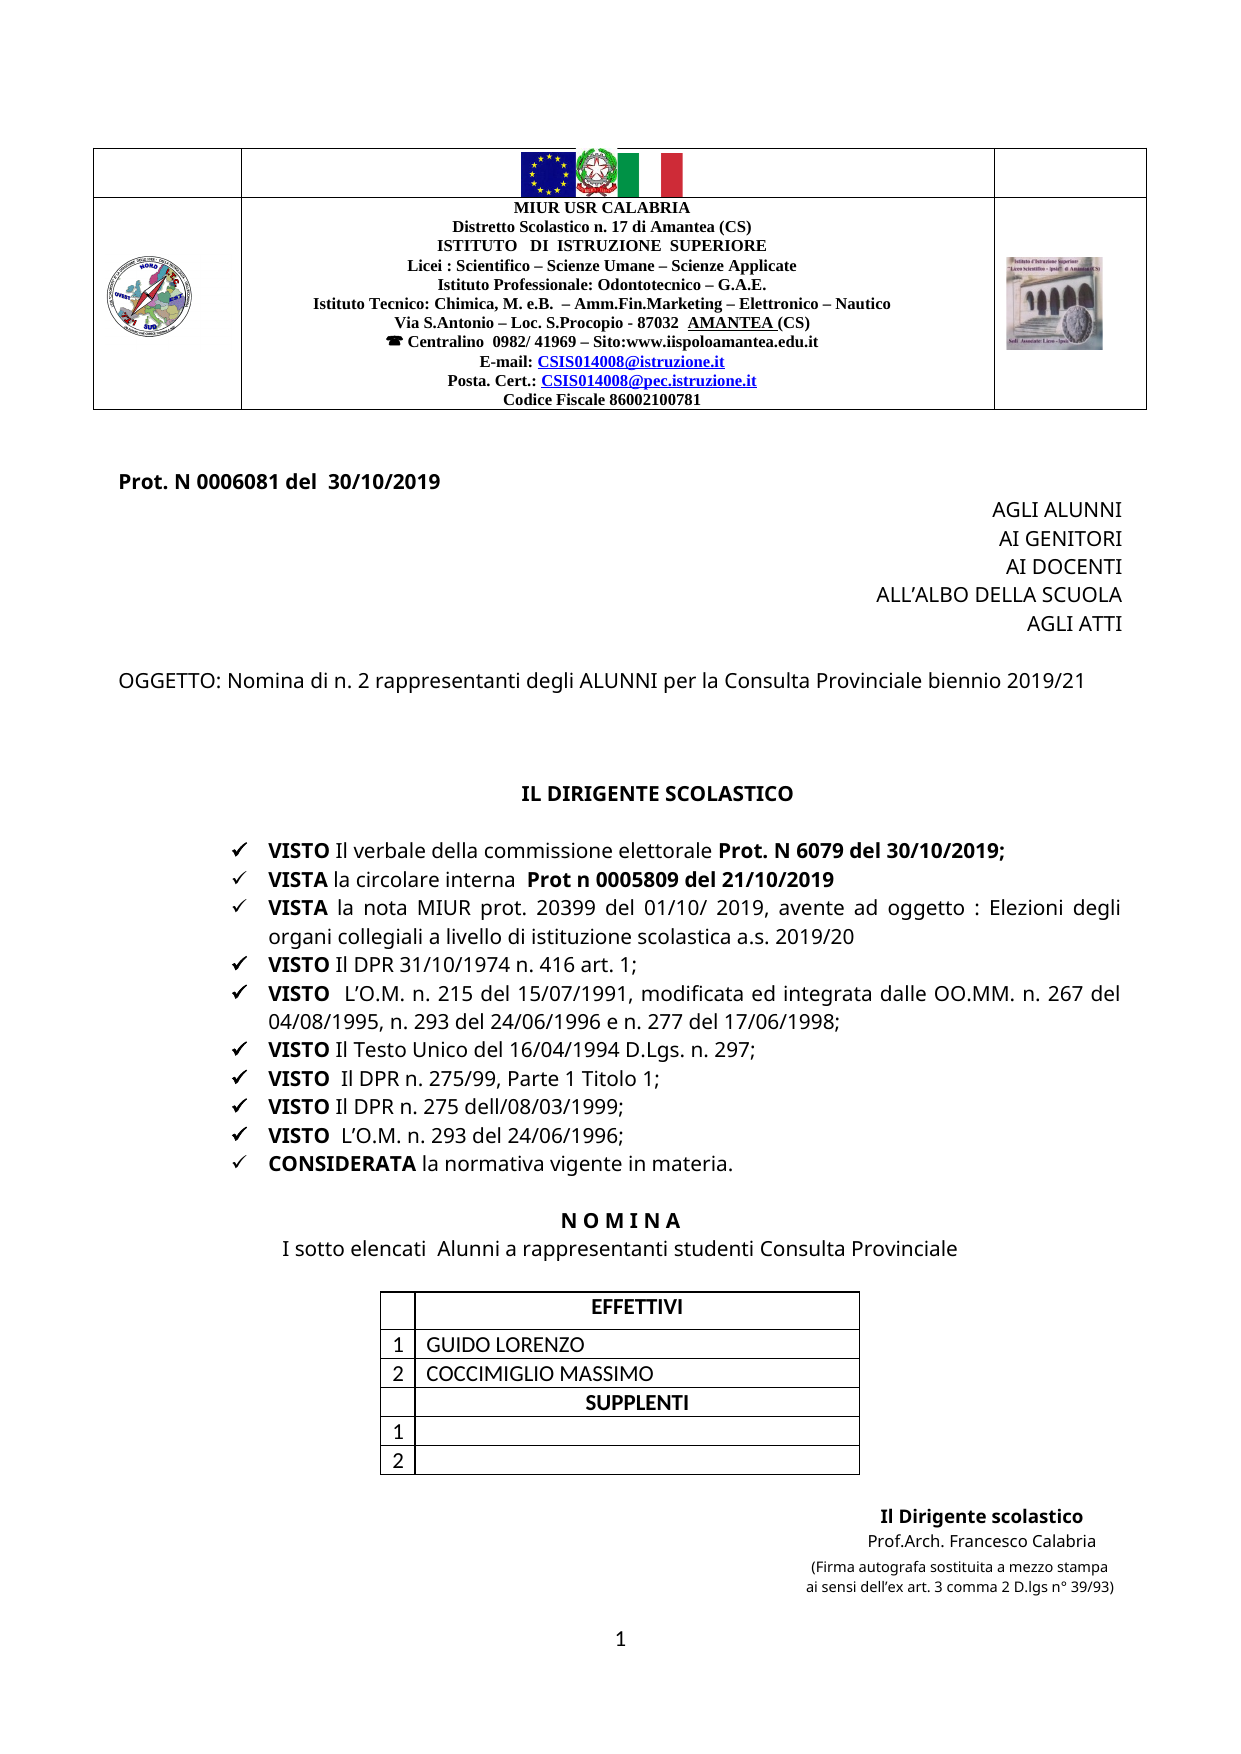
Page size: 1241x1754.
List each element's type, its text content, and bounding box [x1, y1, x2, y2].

text AGLI ALUNNI [118, 495, 1122, 524]
picture [105, 254, 232, 353]
list VISTA la nota MIUR prot. 20399 del 01/10/ 2019, avente ad oggetto : Elezioni degli organi collegiali a livello di istituzione scolastica a.s. 2019/20 [231, 893, 1122, 950]
table_cell [995, 198, 1146, 409]
list VISTO L’O.M. n. 215 del 15/07/1991, modificata ed integrata dalle OO.MM. n. 267 del 04/08/1995, n. 293 del 24/06/1996 e n. 277 del 17/06/1998; [231, 979, 1122, 1036]
text N O M I N A [118, 1206, 1122, 1234]
text ai sensi dell’ex art. 3 comma 2 D.lgs n° 39/93) [797, 1576, 1122, 1596]
table_header [242, 149, 575, 197]
list VISTO Il verbale della commissione elettorale Prot. N 6079 del 30/10/2019; [231, 836, 1122, 865]
text OGGETTO: Nomina di n. 2 rappresentanti degli ALUNNI per la Consulta Provinciale biennio 2019/21 [118, 666, 1122, 694]
text I sotto elencati Alunni a rappresentanti studenti Consulta Provinciale [118, 1234, 1122, 1263]
text Il Dirigente scolastico [842, 1503, 1122, 1529]
text ALL’ALBO DELLA SCUOLA [118, 581, 1122, 609]
list VISTO Il DPR n. 275 dell/08/03/1999; [231, 1092, 1122, 1121]
list VISTA la circolare interna Prot n 0005809 del 21/10/2019 [231, 865, 1122, 893]
table_header [94, 149, 241, 197]
table_cell [381, 1388, 414, 1416]
list VISTO Il Testo Unico del 16/04/1994 D.Lgs. n. 297; [231, 1036, 1122, 1064]
text (Firma autografa sostituita a mezzo stampa [797, 1557, 1122, 1576]
table_cell 1 [381, 1330, 414, 1358]
list VISTO Il DPR 31/10/1974 n. 416 art. 1; [231, 950, 1122, 979]
list CONSIDERATA la normativa vigente in materia. [231, 1149, 1122, 1178]
table_cell 2 [381, 1359, 414, 1387]
table_cell [94, 198, 241, 409]
list VISTO Il DPR n. 275/99, Parte 1 Titolo 1; [231, 1064, 1122, 1092]
table_header [381, 1293, 414, 1329]
table_header [995, 149, 1146, 197]
table_header EFFETTIVI [416, 1293, 859, 1329]
table_cell 1 [381, 1417, 414, 1445]
table_cell [416, 1417, 859, 1445]
picture [1006, 257, 1103, 350]
text AI GENITORI [118, 524, 1122, 552]
text Prot. N 0006081 del 30/10/2019 [118, 467, 1122, 495]
picture [521, 148, 683, 197]
table_cell 2 [381, 1446, 414, 1474]
table_cell [416, 1446, 859, 1474]
table_cell MIUR USR CALABRIA Distretto Scolastico n. 17 di Amantea (CS) ISTITUTO DI ISTRUZIONE SUPERIORE Licei : Scientifico – Scienze Umane – Scienze Applicate Istituto Professionale: Odontotecnico – G.A.E. Istituto Tecnico: Chimica, M. e.B. – Amm.Fin.Marketing – Elettronico – Nautico Via S.Antonio – Loc. S.Procopio - 87032 AMANTEA (CS) Centralino 0982/ 41969 – Sito:www.iispoloamantea.edu.it E-mail: CSIS014008@istruzione.it Posta. Cert.: CSIS014008@pec.istruzione.it Codice Fiscale 86002100781 [242, 198, 994, 409]
table_header [618, 149, 994, 197]
text Prof.Arch. Francesco Calabria [842, 1529, 1122, 1552]
table_cell GUIDO LORENZO [416, 1330, 859, 1358]
list IL DIRIGENTE SCOLASTICO [193, 779, 1122, 808]
table_cell COCCIMIGLIO MASSIMO [416, 1359, 859, 1387]
table_cell SUPPLENTI [416, 1388, 859, 1416]
text AGLI ATTI [118, 609, 1122, 637]
list VISTO L’O.M. n. 293 del 24/06/1996; [231, 1121, 1122, 1149]
text AI DOCENTI [118, 552, 1122, 581]
